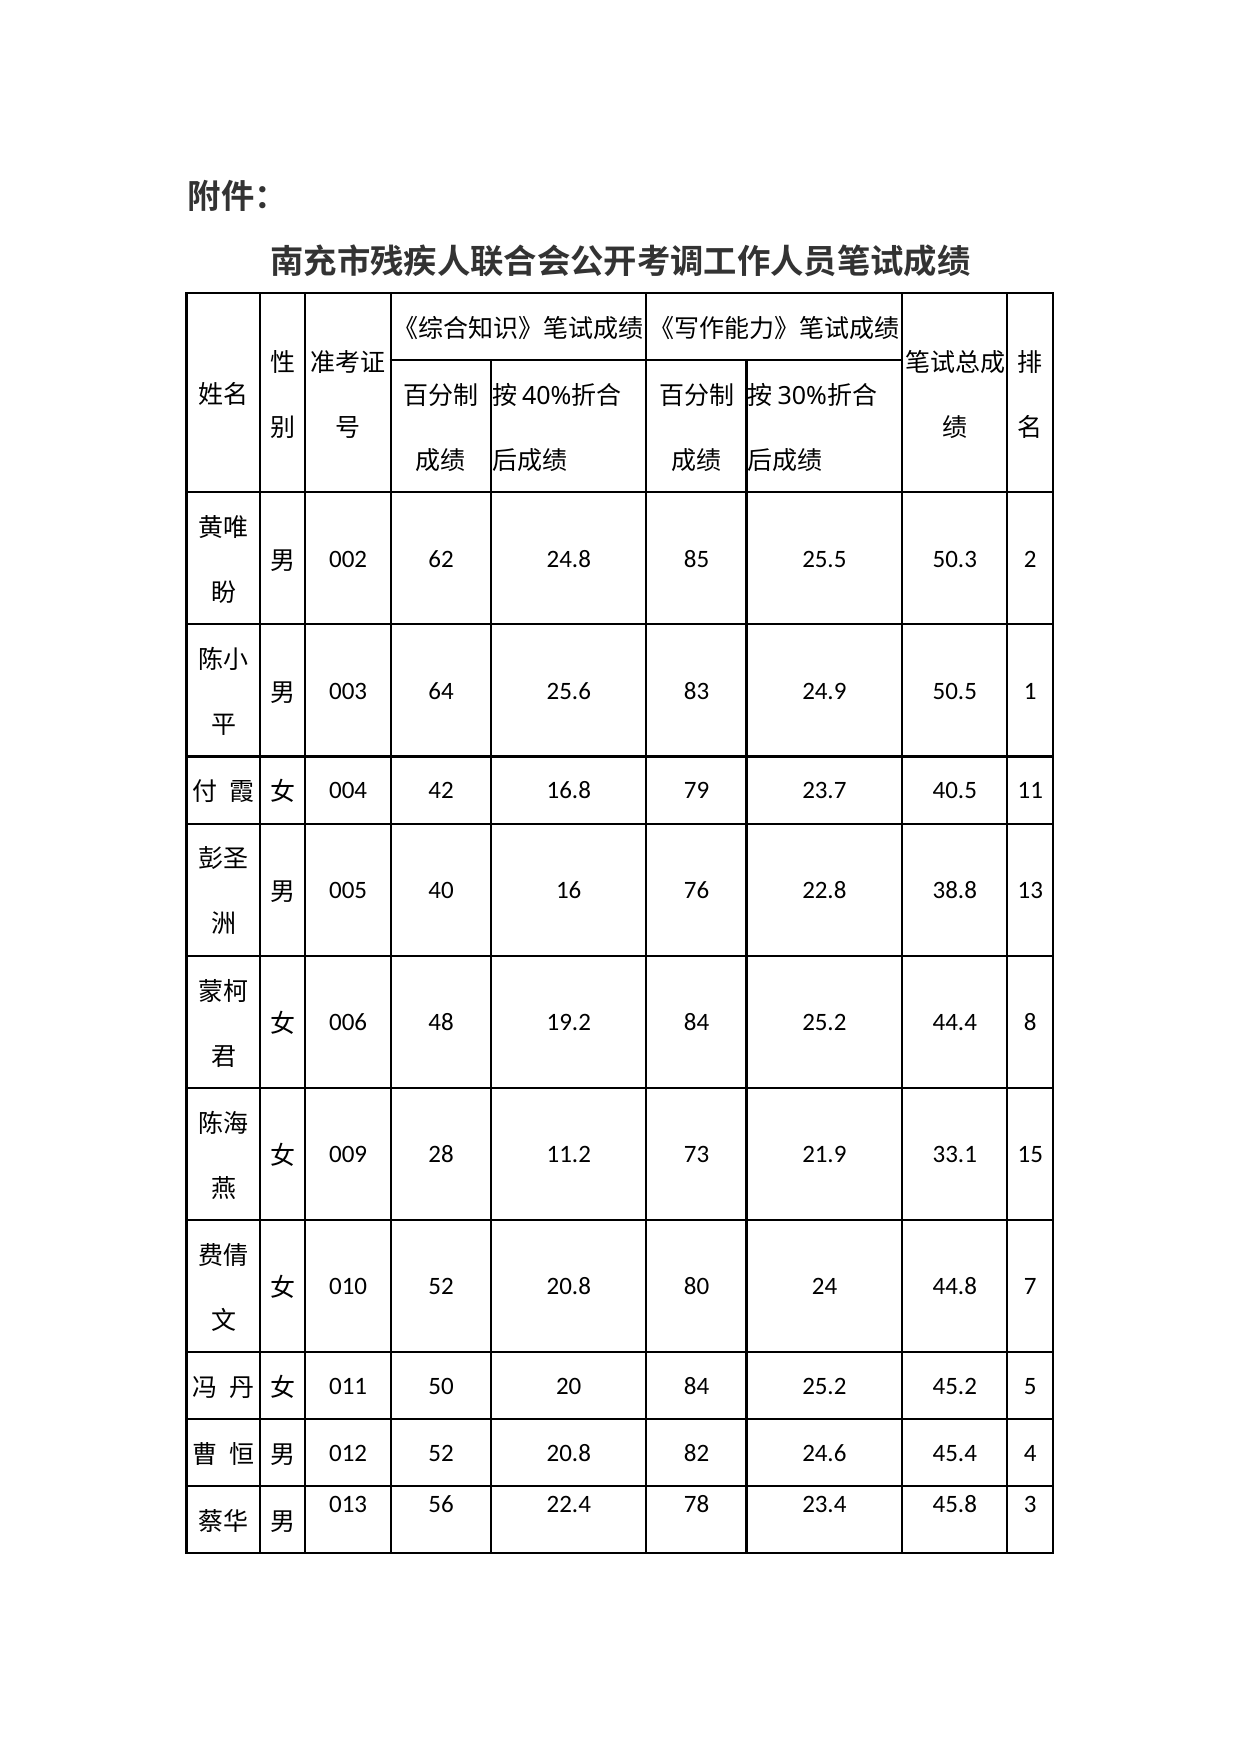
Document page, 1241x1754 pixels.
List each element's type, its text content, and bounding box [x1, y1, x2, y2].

table_cell 5 [1008, 1353, 1052, 1418]
table_header 笔试总成绩 [903, 294, 1006, 491]
table_cell 2 [1008, 493, 1052, 623]
table_header 性别 [261, 294, 304, 491]
table_cell 004 [306, 758, 390, 822]
text 附件： [187, 162, 1053, 227]
table_cell 25.5 [748, 493, 901, 623]
table_cell 56 [392, 1487, 490, 1552]
table_cell 42 [392, 758, 490, 822]
table_cell 24 [748, 1221, 901, 1351]
table_cell 76 [647, 825, 745, 954]
table_cell 陈小平 [188, 625, 259, 755]
table_cell 女 [261, 758, 304, 822]
table_cell 16.8 [492, 758, 645, 822]
table_cell 黄唯盼 [188, 493, 259, 623]
table_cell 011 [306, 1353, 390, 1418]
table_cell 013 [306, 1487, 390, 1552]
table_cell 40.5 [903, 758, 1006, 822]
table_cell 009 [306, 1089, 390, 1219]
table_cell 50.5 [903, 625, 1006, 755]
table_cell 24.6 [748, 1420, 901, 1485]
text 南充市残疾人联合会公开考调工作人员笔试成绩 [187, 227, 1053, 292]
table_cell 44.4 [903, 957, 1006, 1087]
table_cell 25.6 [492, 625, 645, 755]
table_cell 男 [261, 1487, 304, 1552]
table_cell 女 [261, 1221, 304, 1351]
table_cell 78 [647, 1487, 745, 1552]
table_cell 4 [1008, 1420, 1052, 1485]
table_cell 23.7 [748, 758, 901, 822]
table_cell 男 [261, 825, 304, 954]
table_cell 百分制成绩 [392, 361, 490, 491]
table_cell 005 [306, 825, 390, 954]
table_header 《综合知识》笔试成绩 [392, 294, 645, 359]
table_cell 20.8 [492, 1420, 645, 1485]
table_cell 曹 恒 [188, 1420, 259, 1485]
table_cell 按40%折合后成绩 [492, 361, 645, 491]
table_cell 19.2 [492, 957, 645, 1087]
table_cell 11 [1008, 758, 1052, 822]
table_cell 64 [392, 625, 490, 755]
table_cell 8 [1008, 957, 1052, 1087]
table_cell 女 [261, 1353, 304, 1418]
table_cell 冯 丹 [188, 1353, 259, 1418]
table_cell 003 [306, 625, 390, 755]
table_cell 1 [1008, 625, 1052, 755]
table_cell 男 [261, 493, 304, 623]
table_cell 28 [392, 1089, 490, 1219]
table_header 排名 [1008, 294, 1052, 491]
table_cell 22.4 [492, 1487, 645, 1552]
table_header 姓名 [188, 294, 259, 491]
table_cell 52 [392, 1420, 490, 1485]
table_cell 84 [647, 957, 745, 1087]
table_cell 48 [392, 957, 490, 1087]
table_cell 陈海燕 [188, 1089, 259, 1219]
table_cell 25.2 [748, 1353, 901, 1418]
table_cell 012 [306, 1420, 390, 1485]
table_cell 3 [1008, 1487, 1052, 1552]
table_cell 33.1 [903, 1089, 1006, 1219]
table_cell 73 [647, 1089, 745, 1219]
table_cell 付 霞 [188, 758, 259, 822]
table_header 准考证号 [306, 294, 390, 491]
table_cell 男 [261, 625, 304, 755]
table_cell 彭圣洲 [188, 825, 259, 954]
table_cell 45.8 [903, 1487, 1006, 1552]
table_cell 男 [261, 1420, 304, 1485]
table_cell 22.8 [748, 825, 901, 954]
table_cell 006 [306, 957, 390, 1087]
table_cell 蔡华椒 [188, 1487, 259, 1552]
table_cell 002 [306, 493, 390, 623]
table_cell 44.8 [903, 1221, 1006, 1351]
table_cell 13 [1008, 825, 1052, 954]
table_cell 按30%折合后成绩 [748, 361, 901, 491]
table_cell 24.9 [748, 625, 901, 755]
table_cell 15 [1008, 1089, 1052, 1219]
table_cell 蒙柯君 [188, 957, 259, 1087]
table_cell 50.3 [903, 493, 1006, 623]
table_cell 20 [492, 1353, 645, 1418]
table_cell 50 [392, 1353, 490, 1418]
table_header 《写作能力》笔试成绩 [647, 294, 901, 359]
table_cell 38.8 [903, 825, 1006, 954]
table_cell 45.2 [903, 1353, 1006, 1418]
table_cell 百分制成绩 [647, 361, 745, 491]
table_cell 62 [392, 493, 490, 623]
table_cell 23.4 [748, 1487, 901, 1552]
table_cell 85 [647, 493, 745, 623]
table_cell 45.4 [903, 1420, 1006, 1485]
table_cell 21.9 [748, 1089, 901, 1219]
table_cell 11.2 [492, 1089, 645, 1219]
table_cell 79 [647, 758, 745, 822]
table_cell 40 [392, 825, 490, 954]
table_cell 010 [306, 1221, 390, 1351]
table_cell 7 [1008, 1221, 1052, 1351]
table_cell 16 [492, 825, 645, 954]
table_cell 女 [261, 957, 304, 1087]
table_cell 84 [647, 1353, 745, 1418]
table_cell 女 [261, 1089, 304, 1219]
table_cell 52 [392, 1221, 490, 1351]
table_cell 20.8 [492, 1221, 645, 1351]
table_cell 24.8 [492, 493, 645, 623]
table_cell 25.2 [748, 957, 901, 1087]
table_cell 费倩文 [188, 1221, 259, 1351]
table_cell 82 [647, 1420, 745, 1485]
table_cell 80 [647, 1221, 745, 1351]
table_cell 83 [647, 625, 745, 755]
